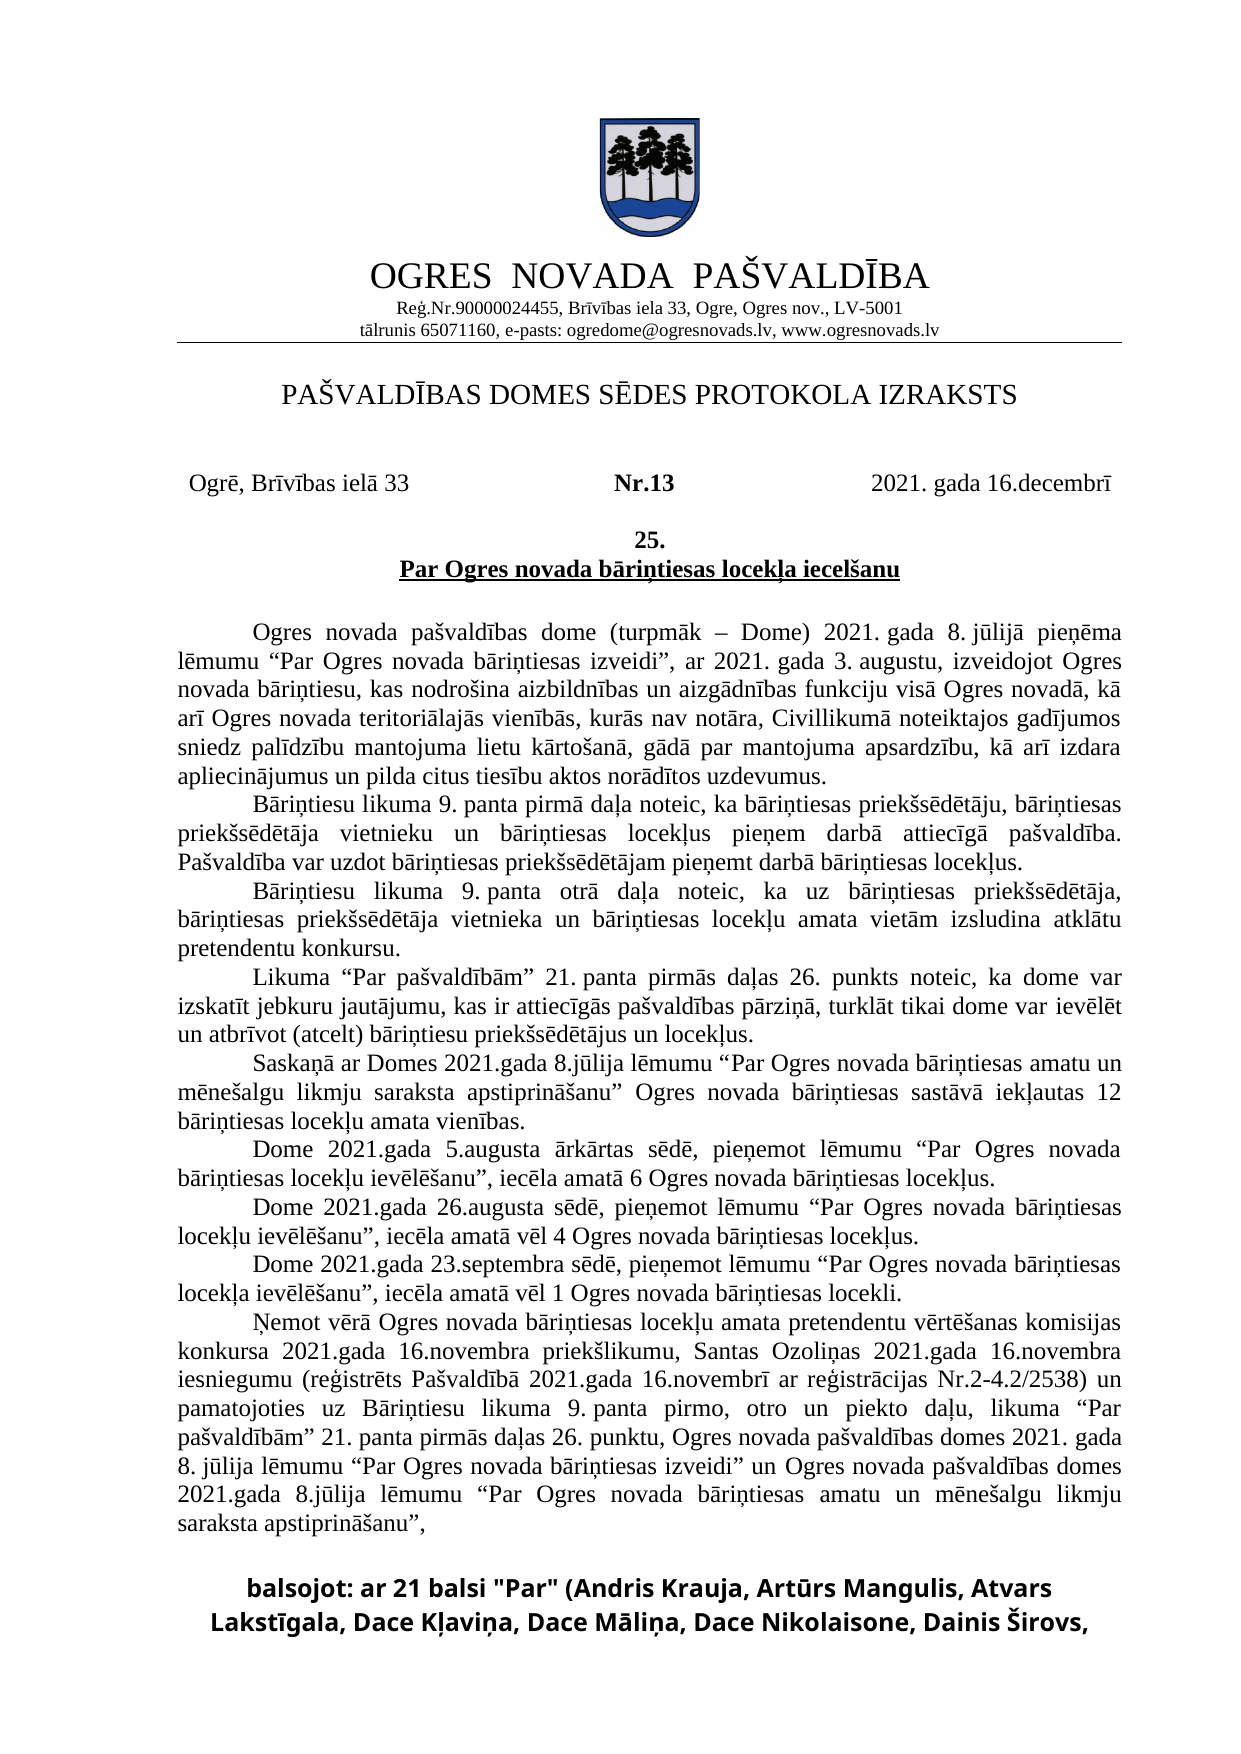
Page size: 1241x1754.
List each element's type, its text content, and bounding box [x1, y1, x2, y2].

text PAŠVALDĪBAS DOMES SĒDES PROTOKOLA IZRAKSTS [177, 377, 1122, 410]
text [177, 1571, 1122, 1639]
table_header 2021. gada 16.decembrī [800, 439, 1122, 497]
text OGRES NOVADA PAŠVALDĪBA [177, 254, 1122, 297]
text Bāriņtiesu likuma 9. panta pirmā daļa noteic, ka bāriņtiesas priekšsēdētāju, bāriņtiesas priekšsēdētāja vietnieku un bāriņtiesas locekļus pieņem darbā attiecīgā pašvaldība. Pašvaldība var uzdot bāriņtiesas priekšsēdētājam pieņemt darbā bāriņtiesas locekļus. [177, 789, 1122, 876]
text Dome 2021.gada 26.augusta sēdē, pieņemot lēmumu “Par Ogres novada bāriņtiesas locekļu ievēlēšanu”, iecēla amatā vēl 4 Ogres novada bāriņtiesas locekļus. [177, 1192, 1122, 1249]
text Ņemot vērā Ogres novada bāriņtiesas locekļu amata pretendentu vērtēšanas komisijas konkursa 2021.gada 16.novembra priekšlikumu, Santas Ozoliņas 2021.gada 16.novembra iesniegumu (reģistrēts Pašvaldībā 2021.gada 16.novembrī ar reģistrācijas Nr.2-4.2/2538) un pamatojoties uz Bāriņtiesu likuma 9. panta pirmo, otro un piekto daļu, likuma “Par pašvaldībām” 21. panta pirmās daļas 26. punktu, Ogres novada pašvaldības domes 2021. gada 8. jūlija lēmumu “Par Ogres novada bāriņtiesas izveidi” un Ogres novada pašvaldības domes 2021.gada 8.jūlija lēmumu “Par Ogres novada bāriņtiesas amatu un mēnešalgu likmju saraksta apstiprināšanu”, [177, 1307, 1122, 1537]
text tālrunis 65071160, e-pasts: ogredome@ogresnovads.lv, www.ogresnovads.lv [177, 319, 1122, 342]
text Likuma “Par pašvaldībām” 21. panta pirmās daļas 26. punkts noteic, ka dome var izskatīt jebkuru jautājumu, kas ir attiecīgās pašvaldības pārziņā, turklāt tikai dome var ievēlēt un atbrīvot (atcelt) bāriņtiesu priekšsēdētājus un locekļus. [177, 991, 1122, 1048]
text Likuma “Par pašvaldībām” 21. panta pirmās daļas 26. punkts noteic, ka dome var izskatīt jebkuru jautājumu, kas ir attiecīgās pašvaldības pārziņā, turklāt tikai dome var ievēlēt un atbrīvot (atcelt) bāriņtiesu priekšsēdētājus un locekļus. [177, 962, 910, 991]
text Dome 2021.gada 5.augusta ārkārtas sēdē, pieņemot lēmumu “Par Ogres novada bāriņtiesas locekļu ievēlēšanu”, iecēla amatā 6 Ogres novada bāriņtiesas locekļus. [177, 1134, 1122, 1192]
text Reģ.Nr.90000024455, Brīvības iela 33, Ogre, Ogres nov., LV-5001 [177, 297, 1122, 319]
table_header Ogrē, Brīvības ielā 33 [177, 439, 488, 497]
text 25. [177, 525, 1122, 554]
table_header Nr.13 [489, 439, 800, 497]
text Saskaņā ar Domes 2021.gada 8.jūlija lēmumu “Par Ogres novada bāriņtiesas amatu un mēnešalgu likmju saraksta apstiprināšanu” Ogres novada bāriņtiesas sastāvā iekļautas 12 bāriņtiesas locekļu amata vienības. [177, 1048, 1122, 1134]
picture [599, 118, 700, 237]
subtitle Par Ogres novada bāriņtiesas locekļa iecelšanu [177, 554, 1122, 583]
text Bāriņtiesu likuma 9. panta otrā daļa noteic, ka uz bāriņtiesas priekšsēdētāja, bāriņtiesas priekšsēdētāja vietnieka un bāriņtiesas locekļu amata vietām izsludina atklātu pretendentu konkursu. [177, 876, 1122, 962]
text Dome 2021.gada 23.septembra sēdē, pieņemot lēmumu “Par Ogres novada bāriņtiesas locekļa ievēlēšanu”, iecēla amatā vēl 1 Ogres novada bāriņtiesas locekli. [177, 1249, 1122, 1307]
text Ogres novada pašvaldības dome (turpmāk – Dome) 2021. gada 8. jūlijā pieņēma lēmumu “Par Ogres novada bāriņtiesas izveidi”, ar 2021. gada 3. augustu, izveidojot Ogres novada bāriņtiesu, kas nodrošina aizbildnības un aizgādnības funkciju visā Ogres novadā, kā arī Ogres novada teritoriālajās vienībās, kurās nav notāra, Civillikumā noteiktajos gadījumos sniedz palīdzību mantojuma lietu kārtošanā, gādā par mantojuma apsardzību, kā arī izdara apliecinājumus un pilda citus tiesību aktos norādītos uzdevumus. [177, 617, 1122, 789]
